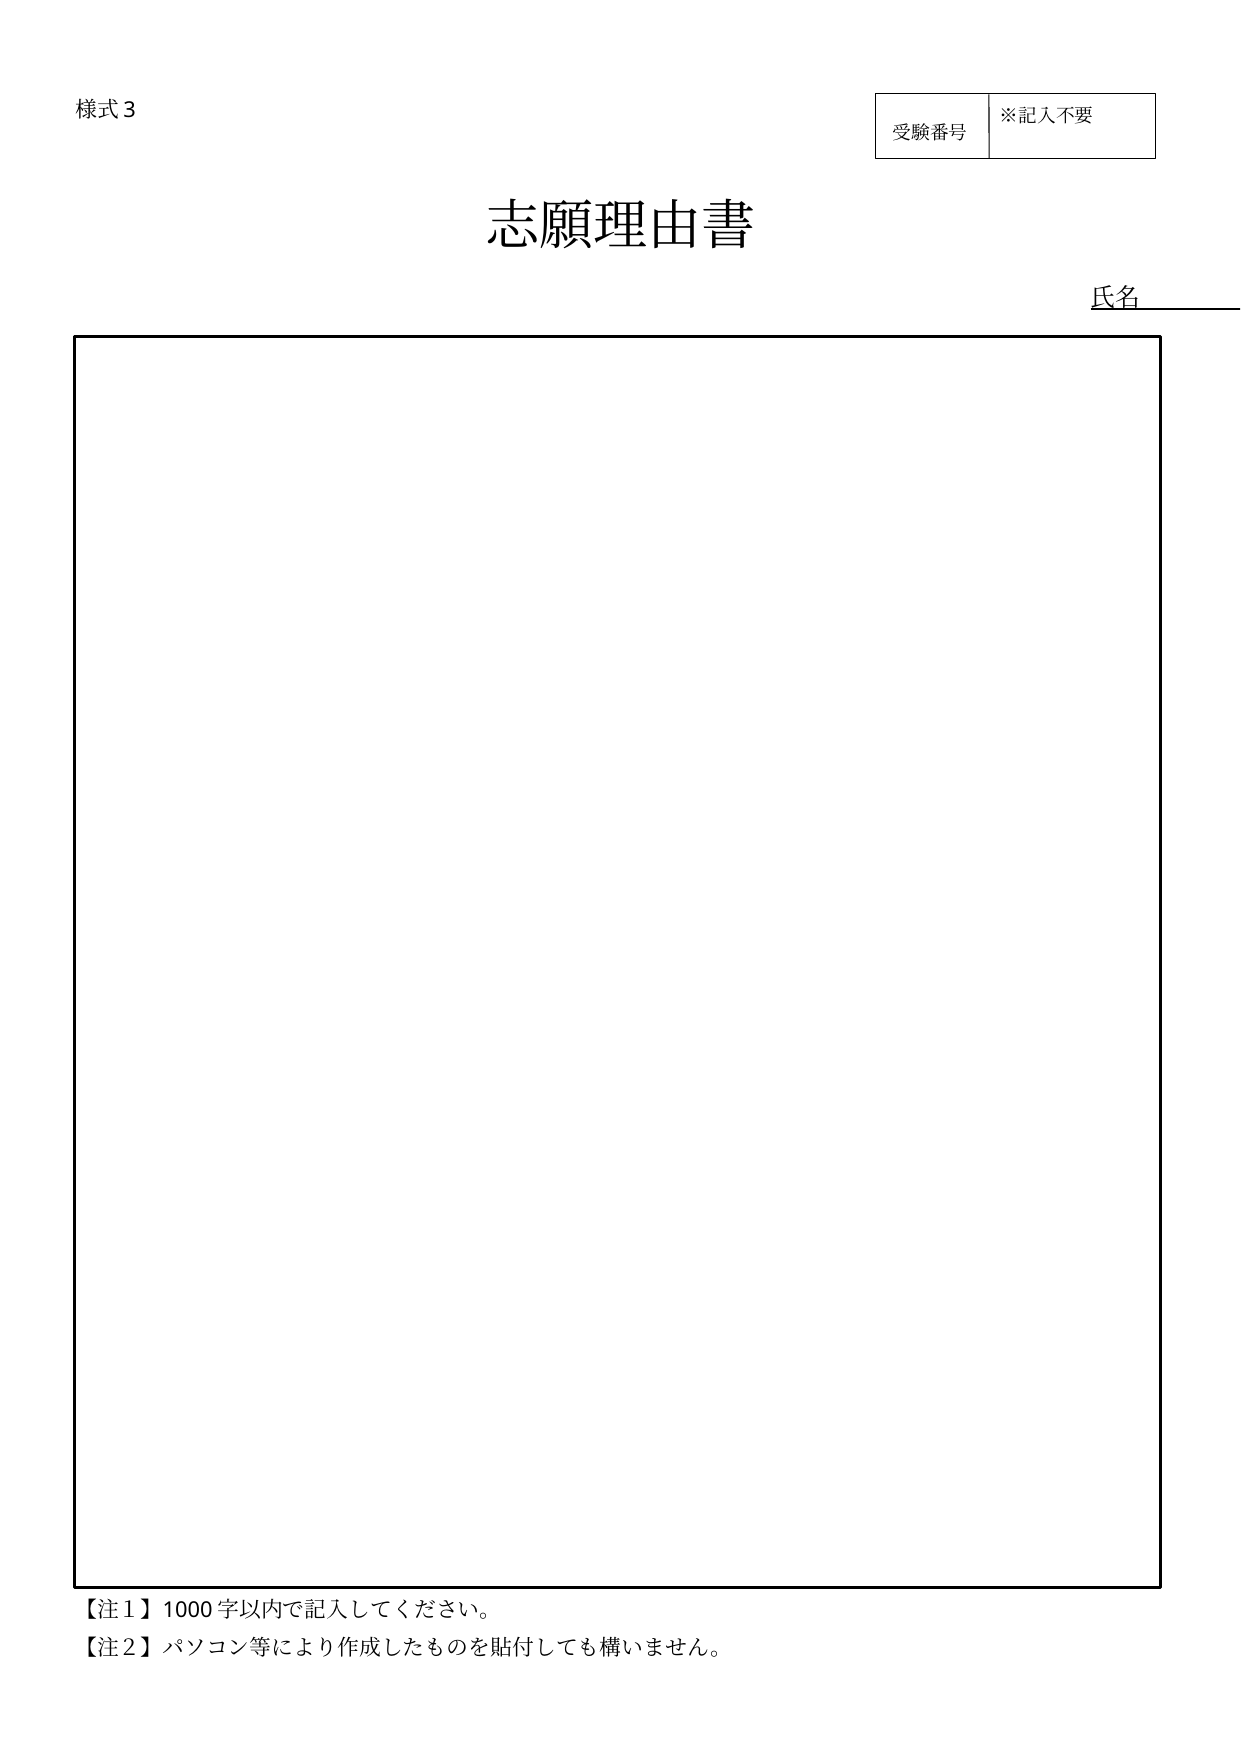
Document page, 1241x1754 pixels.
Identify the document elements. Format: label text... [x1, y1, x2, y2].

text 氏名 [75, 277, 1140, 314]
text 様式3 [75, 89, 1165, 127]
text 【注２】パソコン等により作成したものを貼付しても構いません。 [75, 1627, 1165, 1664]
text 【注１】1000字以内で記入してください。 [75, 1589, 1165, 1627]
text 志願理由書 [75, 164, 1165, 277]
